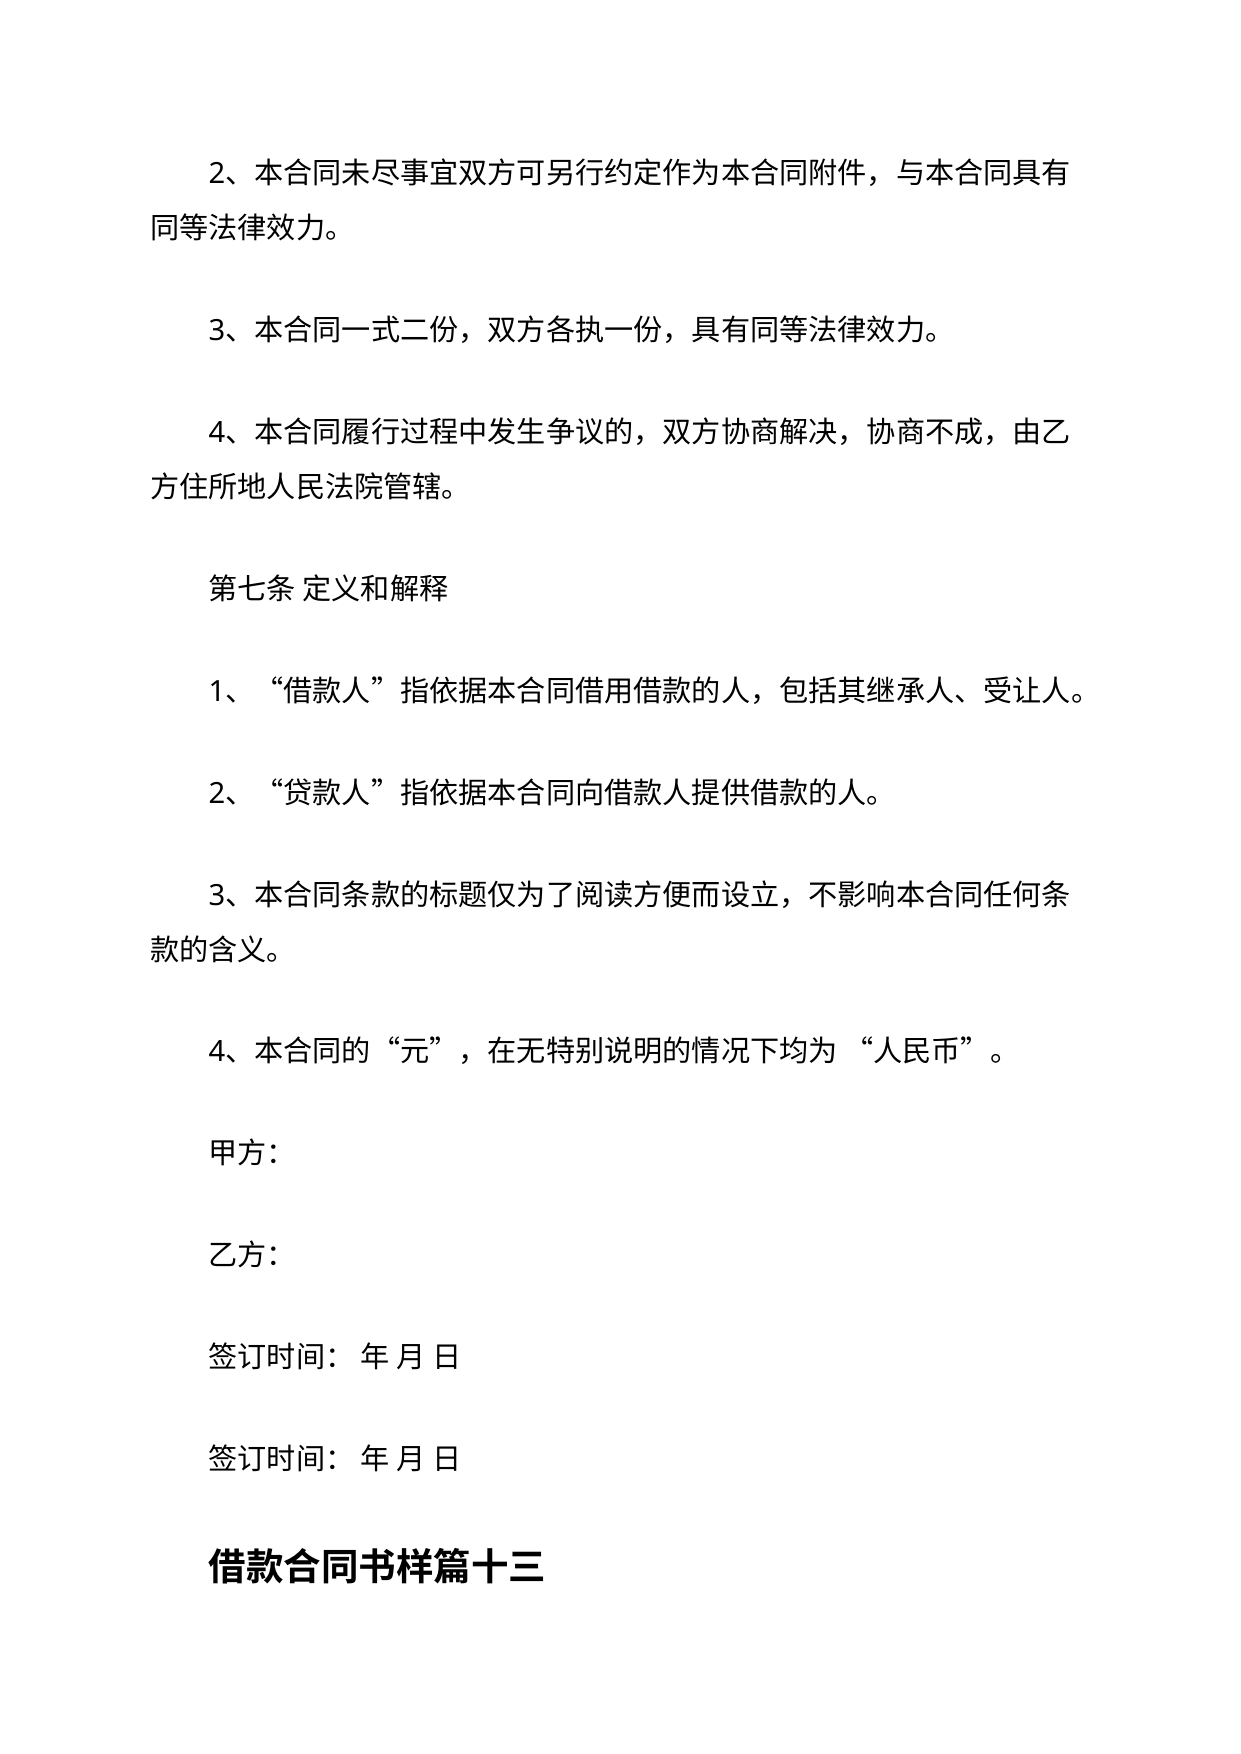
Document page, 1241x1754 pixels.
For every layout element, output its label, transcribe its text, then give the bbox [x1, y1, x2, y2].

text 2、本合同未尽事宜双方可另行约定作为本合同附件，与本合同具有同等法律效力。 [150, 150, 1090, 247]
text 4、本合同履行过程中发生争议的，双方协商解决，协商不成，由乙方住所地人民法院管辖。 [150, 409, 1090, 506]
text 借款合同书样篇十三 [150, 1537, 1090, 1591]
text 4、本合同的“元”，在无特别说明的情况下均为 “人民币”。 [150, 1028, 1090, 1070]
text 乙方： [150, 1232, 1090, 1274]
text 第七条 定义和解释 [150, 566, 1090, 608]
text 3、本合同条款的标题仅为了阅读方便而设立，不影响本合同任何条款的含义。 [150, 871, 1090, 968]
text 3、本合同一式二份，双方各执一份，具有同等法律效力。 [150, 307, 1090, 349]
text 签订时间： 年 月 日 [150, 1333, 1090, 1376]
text 甲方： [150, 1130, 1090, 1172]
text 2、“贷款人”指依据本合同向借款人提供借款的人。 [150, 769, 1090, 812]
text 签订时间： 年 月 日 [150, 1435, 1090, 1478]
text 1、“借款人”指依据本合同借用借款的人，包括其继承人、受让人。 [150, 667, 1090, 710]
